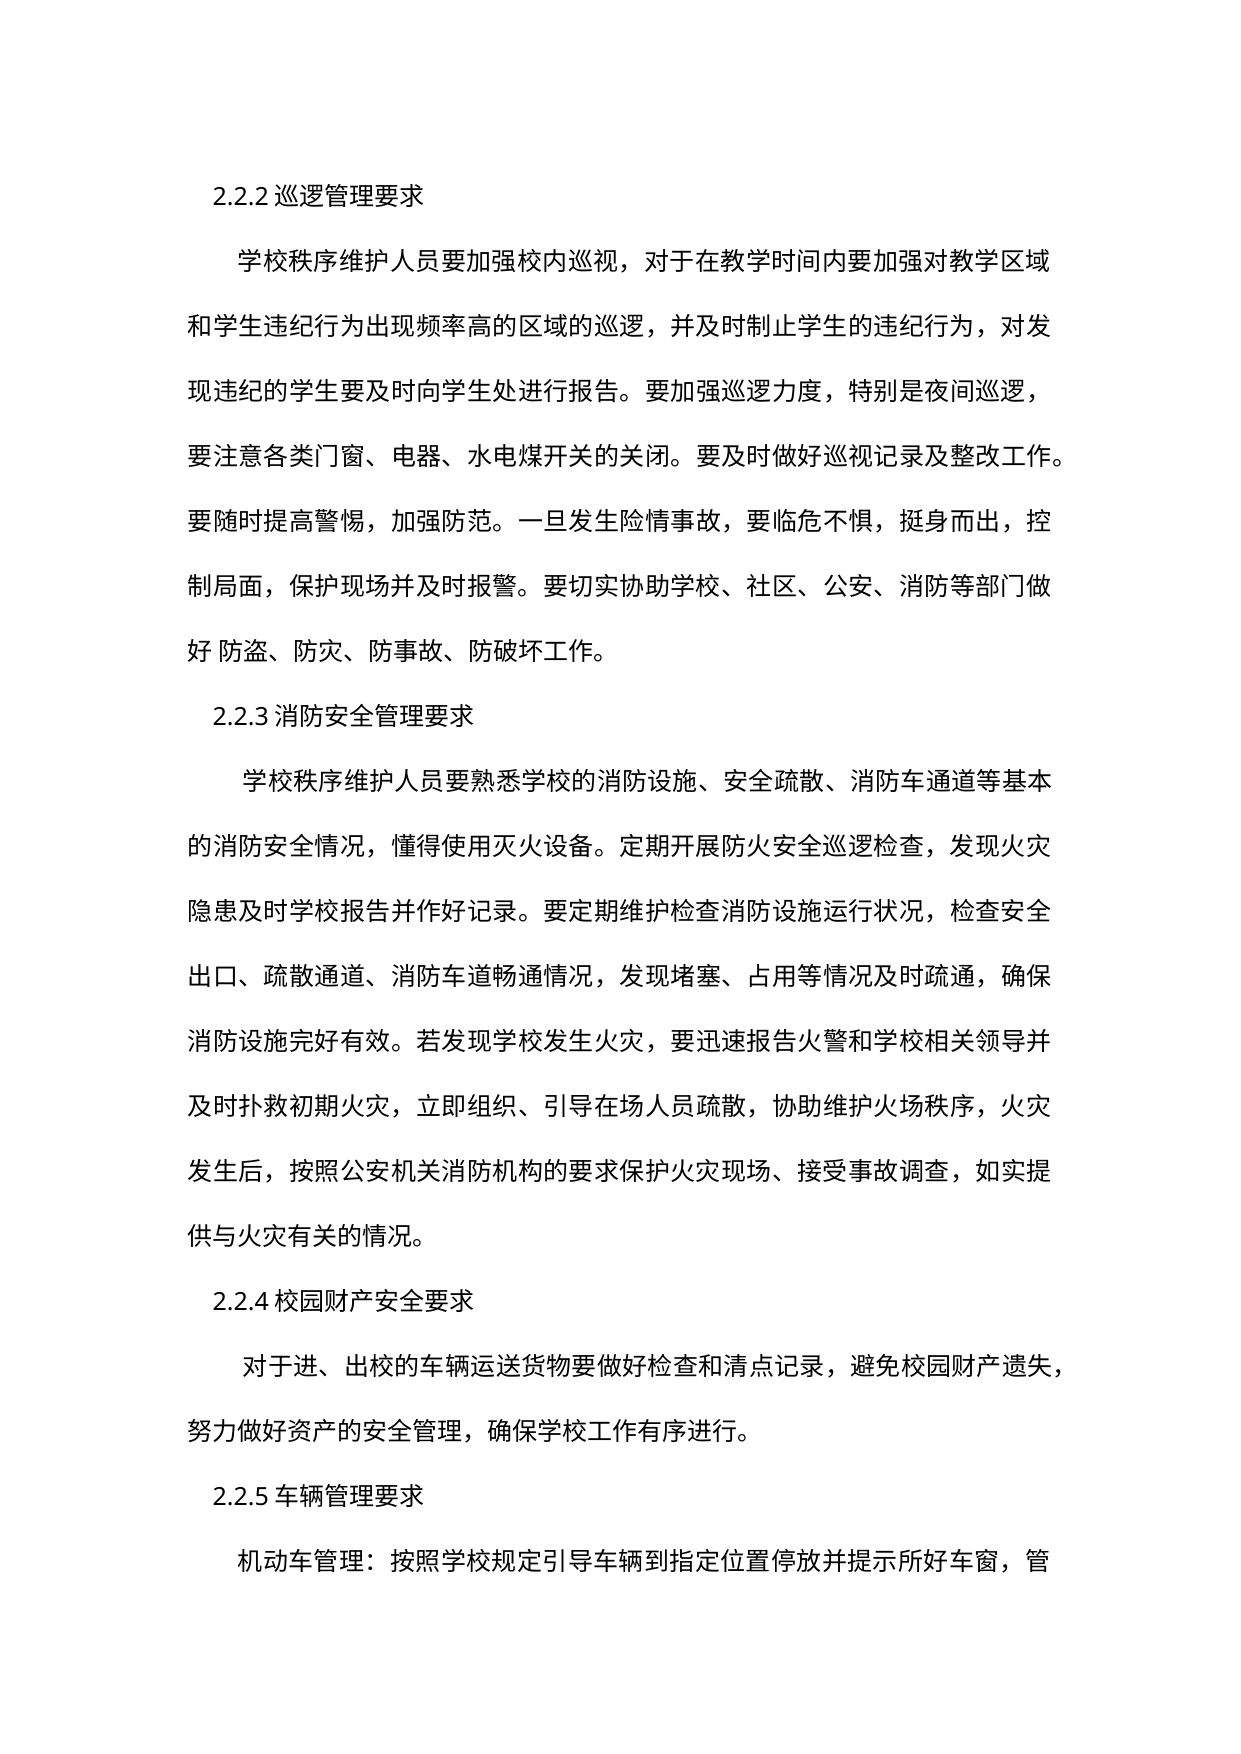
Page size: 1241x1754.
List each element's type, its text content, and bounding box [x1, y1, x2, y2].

text 2.2.4校园财产安全要求 [187, 1267, 1053, 1332]
text 2.2.2巡逻管理要求 [187, 162, 1053, 227]
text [187, 1527, 1053, 1592]
text 2.2.5车辆管理要求 [187, 1462, 1053, 1527]
text 学校秩序维护人员要熟悉学校的消防设施、安全疏散、消防车通道等基本的消防安全情况，懂得使用灭火设备。定期开展防火安全巡逻检查，发现火灾隐患及时学校报告并作好记录。要定期维护检查消防设施运行状况，检查安全出口、疏散通道、消防车道畅通情况，发现堵塞、占用等情况及时疏通，确保消防设施完好有效。若发现学校发生火灾，要迅速报告火警和学校相关领导并及时扑救初期火灾，立即组织、引导在场人员疏散，协助维护火场秩序，火灾发生后，按照公安机关消防机构的要求保护火灾现场、接受事故调查，如实提供与火灾有关的情况。 [187, 747, 1053, 1267]
text 对于进、出校的车辆运送货物要做好检查和清点记录，避免校园财产遗失，努力做好资产的安全管理，确保学校工作有序进行。 [187, 1332, 1053, 1462]
text 学校秩序维护人员要加强校内巡视，对于在教学时间内要加强对教学区域和学生违纪行为出现频率高的区域的巡逻，并及时制止学生的违纪行为，对发现违纪的学生要及时向学生处进行报告。要加强巡逻力度，特别是夜间巡逻，要注意各类门窗、电器、水电煤开关的关闭。要及时做好巡视记录及整改工作。要随时提高警惕，加强防范。一旦发生险情事故，要临危不惧，挺身而出，控制局面，保护现场并及时报警。要切实协助学校、社区、公安、消防等部门做好 防盗、防灾、防事故、防破坏工作。 [187, 227, 1053, 682]
text 2.2.3消防安全管理要求 [187, 682, 1053, 747]
